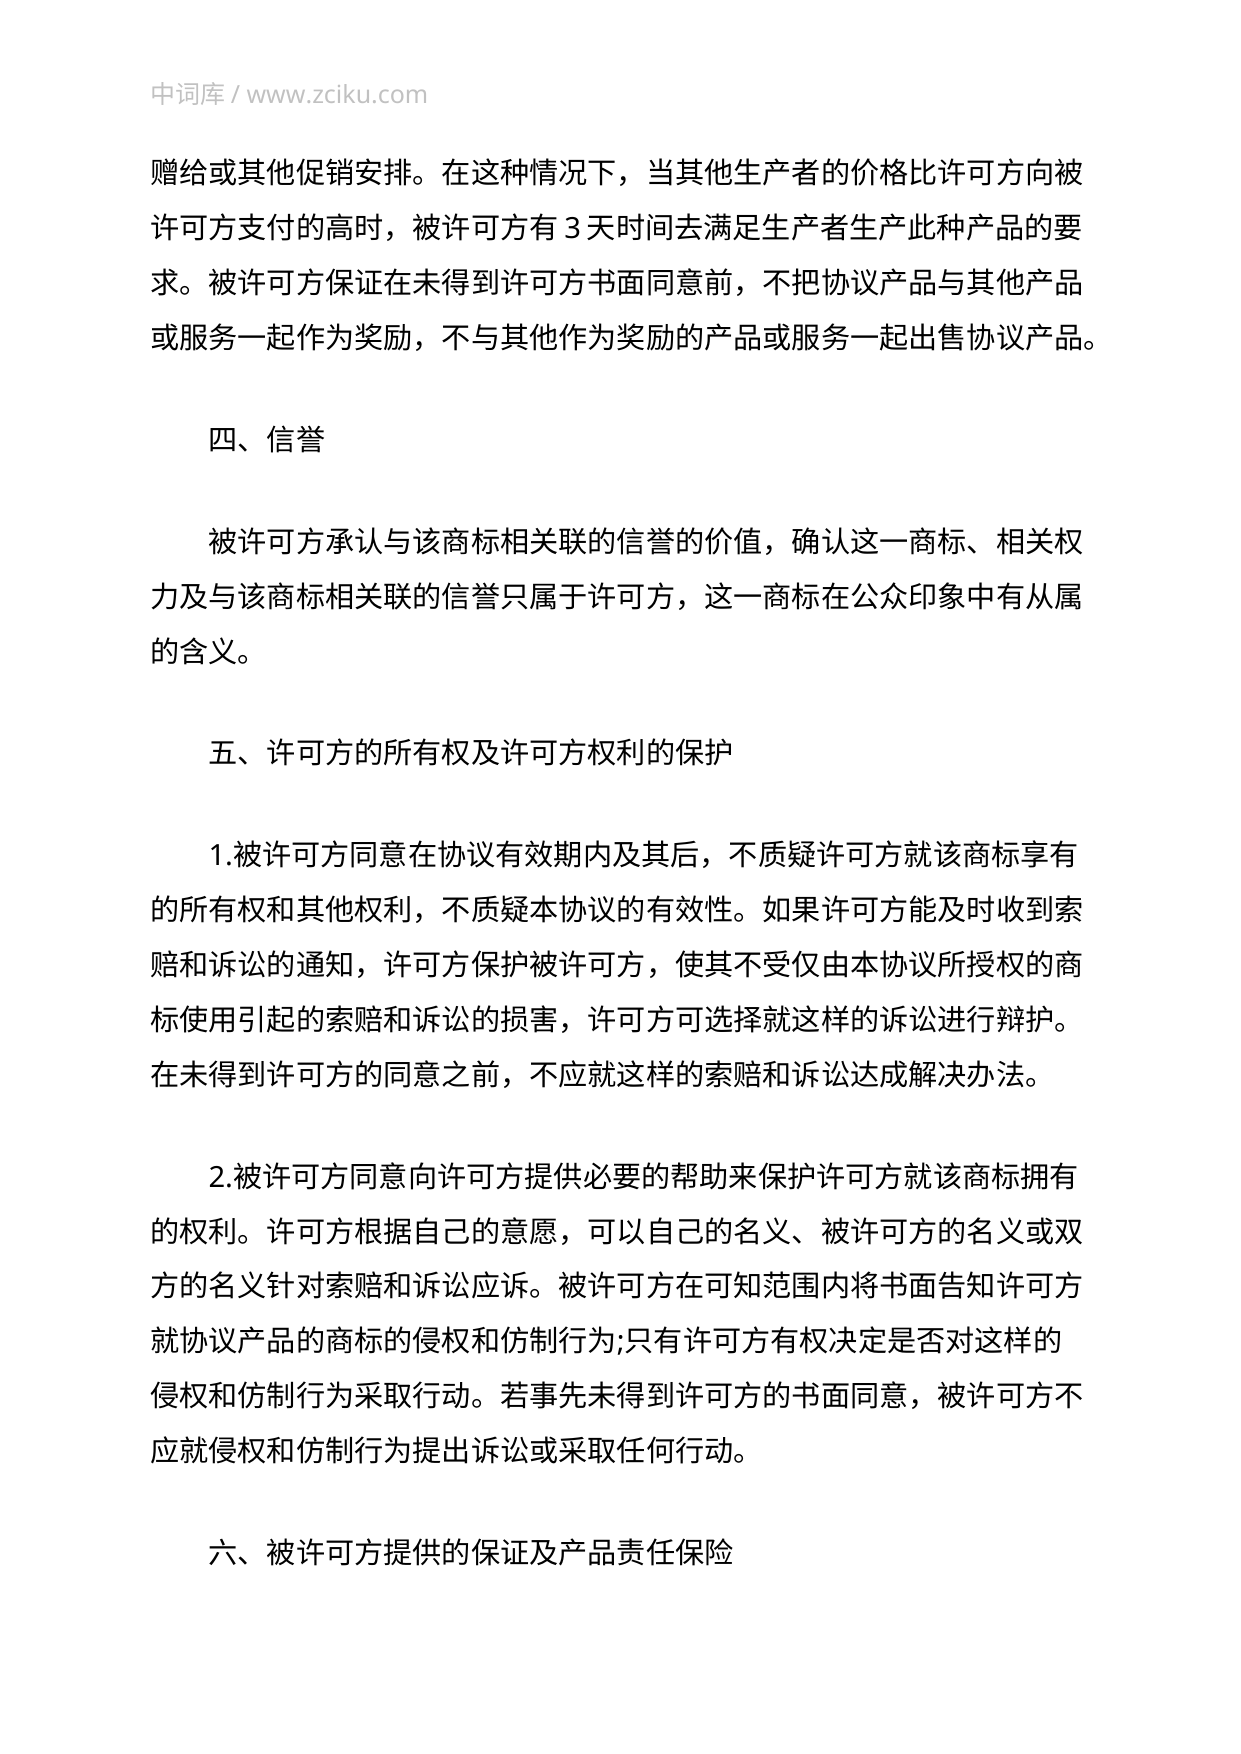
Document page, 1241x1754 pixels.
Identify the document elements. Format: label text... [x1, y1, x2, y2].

text 2.被许可方同意向许可方提供必要的帮助来保护许可方就该商标拥有的权利。许可方根据自己的意愿，可以自己的名义、被许可方的名义或双方的名义针对索赔和诉讼应诉。被许可方在可知范围内将书面告知许可方就协议产品的商标的侵权和仿制行为;只有许可方有权决定是否对这样的侵权和仿制行为采取行动。若事先未得到许可方的书面同意，被许可方不应就侵权和仿制行为提出诉讼或采取任何行动。 [150, 1153, 1090, 1470]
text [150, 150, 1090, 357]
text 四、信誉 [150, 417, 1090, 459]
text 六、被许可方提供的保证及产品责任保险 [150, 1529, 1090, 1572]
text 1.被许可方同意在协议有效期内及其后，不质疑许可方就该商标享有的所有权和其他权利，不质疑本协议的有效性。如果许可方能及时收到索赔和诉讼的通知，许可方保护被许可方，使其不受仅由本协议所授权的商标使用引起的索赔和诉讼的损害，许可方可选择就这样的诉讼进行辩护。在未得到许可方的同意之前，不应就这样的索赔和诉讼达成解决办法。 [150, 832, 1090, 1094]
text 被许可方承认与该商标相关联的信誉的价值，确认这一商标、相关权力及与该商标相关联的信誉只属于许可方，这一商标在公众印象中有从属的含义。 [150, 518, 1090, 670]
text 五、许可方的所有权及许可方权利的保护 [150, 730, 1090, 772]
